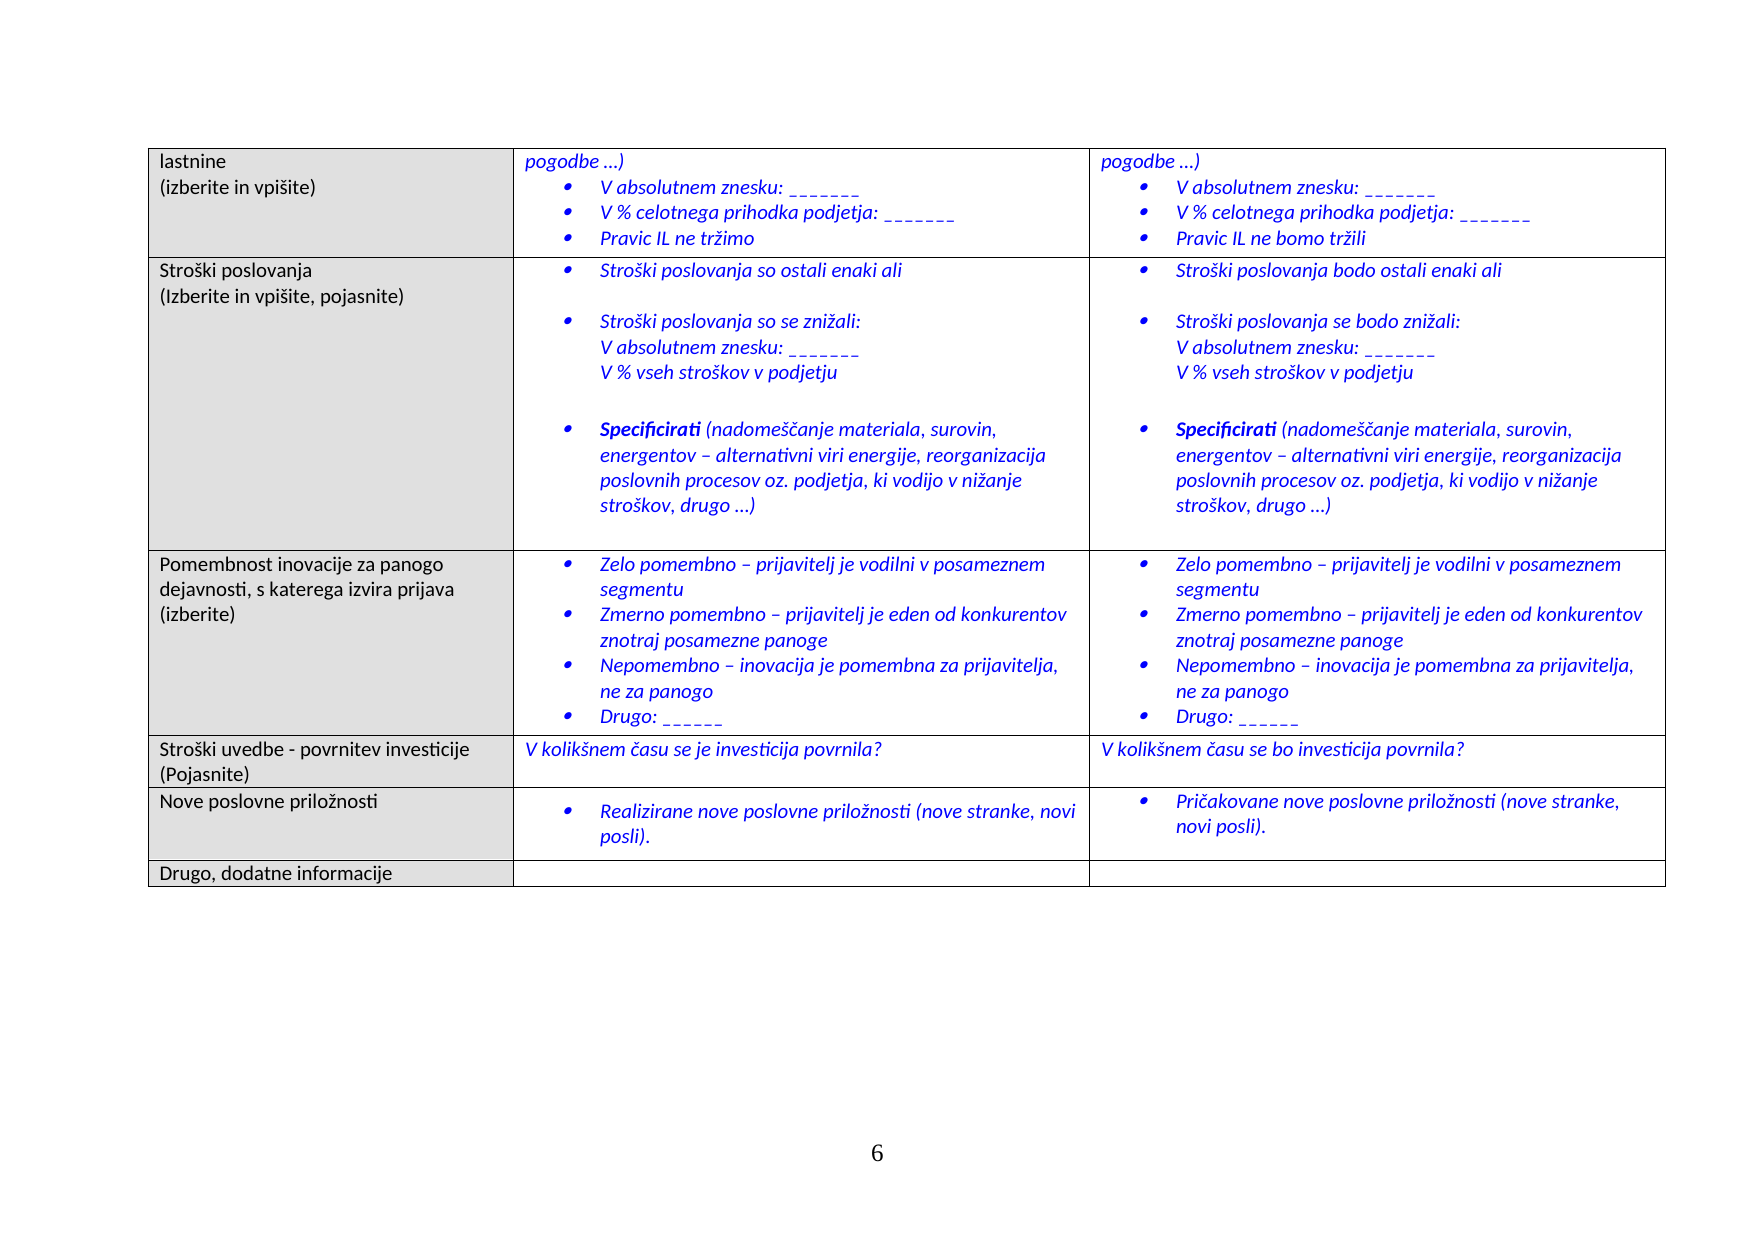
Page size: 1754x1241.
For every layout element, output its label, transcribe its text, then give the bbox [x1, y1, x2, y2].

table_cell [149, 149, 513, 257]
table_cell V kolikšnem času se je investicija povrnila? [514, 736, 1089, 787]
table_cell [1090, 861, 1665, 886]
table_cell Stroški uvedbe - povrnitev investicije (Pojasnite) [149, 736, 513, 787]
table_cell Pomembnost inovacije za panogo dejavnosti, s katerega izvira prijava (izberite) [149, 551, 513, 735]
table_cell Drugo, dodatne informacije [149, 861, 513, 886]
table_cell Stroški poslovanja so ostali enaki ali Stroški poslovanja so se znižali: V absolutnem znesku: _______ V % vseh stroškov v podjetju Specificirati (nadomeščanje materiala, surovin, energentov – alternativni viri energije, reorganizacija poslovnih procesov oz. podjetja, ki vodijo v nižanje stroškov, drugo …) [514, 258, 1089, 550]
table_cell Realizirane nove poslovne priložnosti (nove stranke, novi posli). [514, 788, 1089, 859]
table_cell Nove poslovne priložnosti [149, 788, 513, 859]
table_cell V kolikšnem času se bo investicija povrnila? [1090, 736, 1665, 787]
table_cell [514, 149, 1089, 257]
table_cell Pričakovane nove poslovne priložnosti (nove stranke, novi posli). [1090, 788, 1665, 859]
table_cell Zelo pomembno – prijavitelj je vodilni v posameznem segmentu Zmerno pomembno – prijavitelj je eden od konkurentov znotraj posamezne panoge Nepomembno – inovacija je pomembna za prijavitelja, ne za panogo Drugo: ______ [1090, 551, 1665, 735]
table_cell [1090, 149, 1665, 257]
table_cell Stroški poslovanja (Izberite in vpišite, pojasnite) [149, 258, 513, 550]
table_cell [514, 861, 1089, 886]
table_cell Zelo pomembno – prijavitelj je vodilni v posameznem segmentu Zmerno pomembno – prijavitelj je eden od konkurentov znotraj posamezne panoge Nepomembno – inovacija je pomembna za prijavitelja, ne za panogo Drugo: ______ [514, 551, 1089, 735]
table_cell Stroški poslovanja bodo ostali enaki ali Stroški poslovanja se bodo znižali: V absolutnem znesku: _______ V % vseh stroškov v podjetju Specificirati (nadomeščanje materiala, surovin, energentov – alternativni viri energije, reorganizacija poslovnih procesov oz. podjetja, ki vodijo v nižanje stroškov, drugo …) [1090, 258, 1665, 550]
